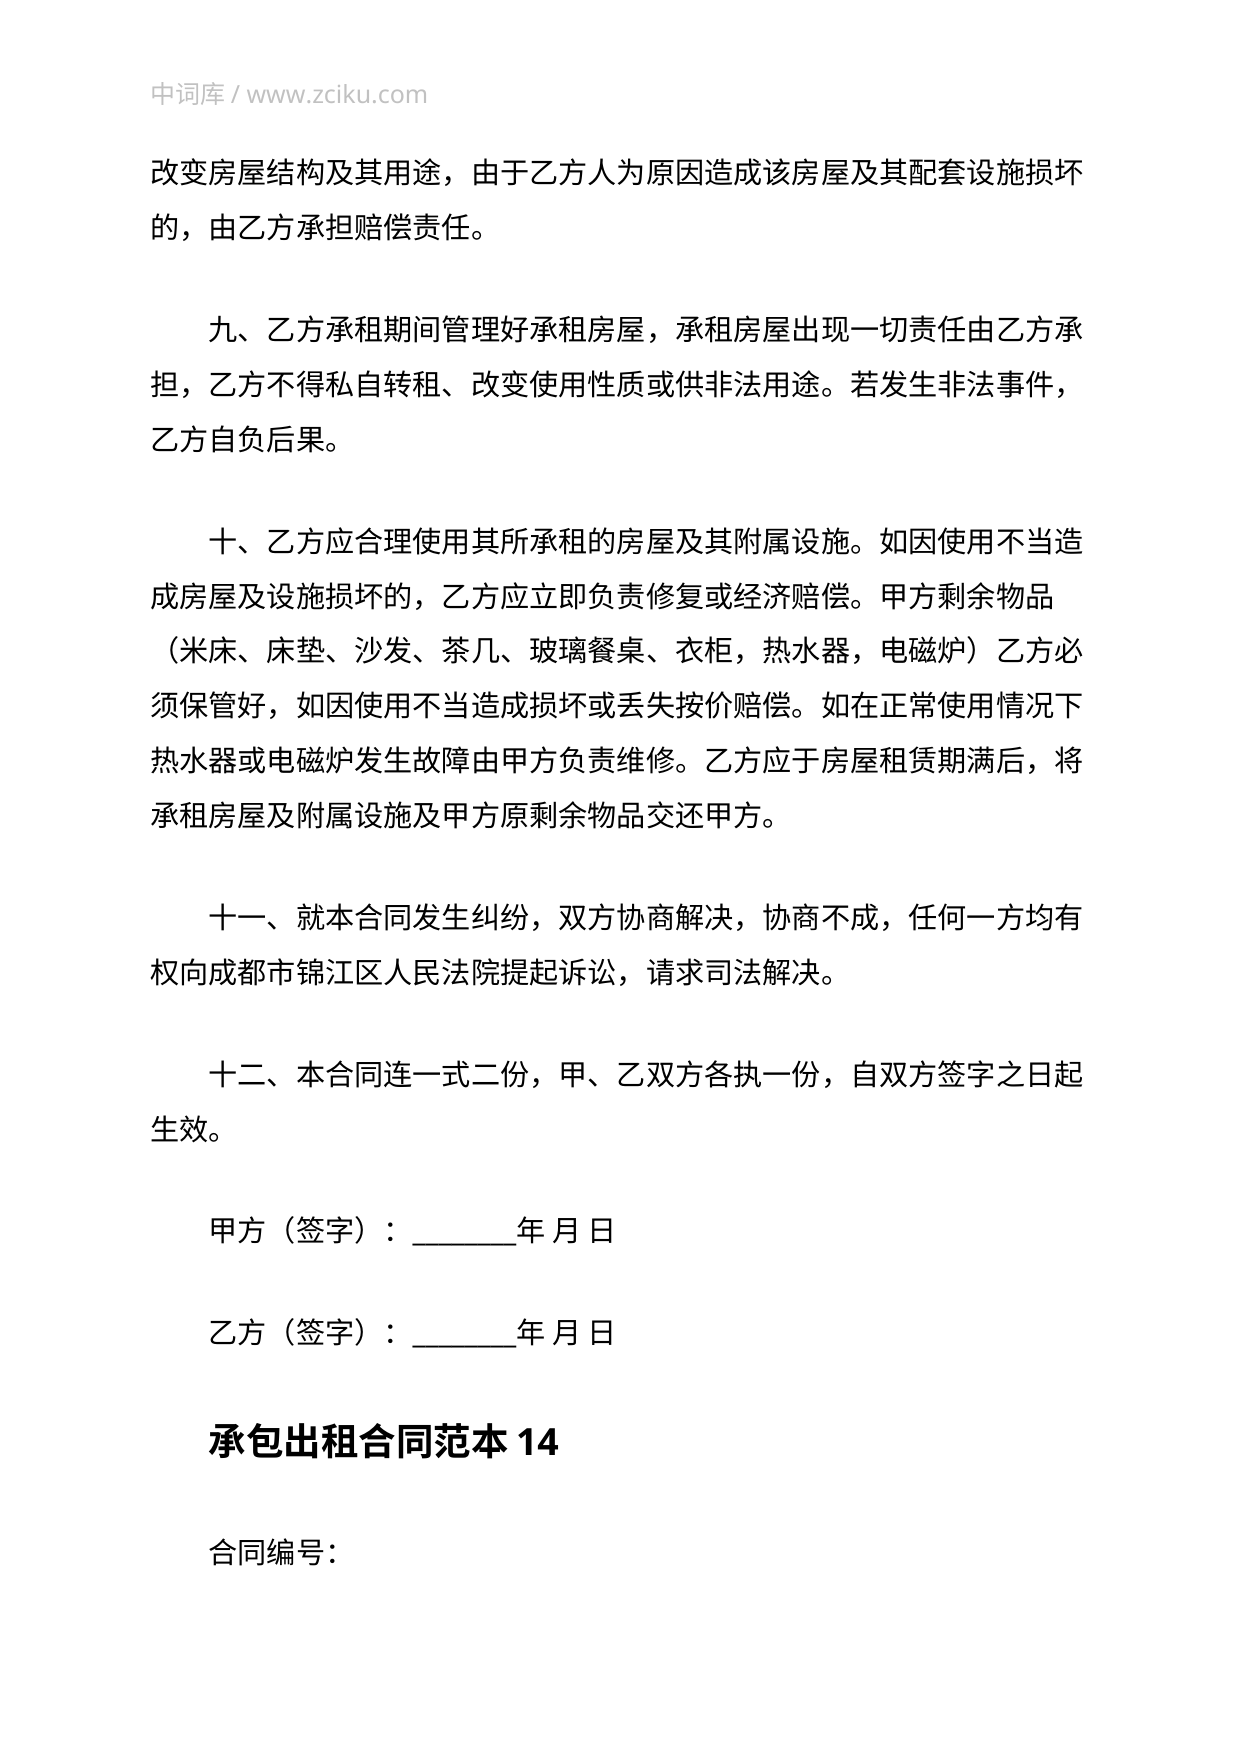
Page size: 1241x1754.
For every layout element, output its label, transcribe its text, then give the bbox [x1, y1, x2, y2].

text 承包出租合同范本14 [150, 1412, 1090, 1466]
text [150, 150, 1090, 247]
text 合同编号： [150, 1529, 1090, 1572]
text 甲方（签字）：________年 月 日 [150, 1208, 1090, 1250]
text 乙方（签字）：________年 月 日 [150, 1310, 1090, 1352]
text 十二、本合同连一式二份，甲、乙双方各执一份，自双方签字之日起生效。 [150, 1051, 1090, 1148]
text 十一、就本合同发生纠纷，双方协商解决，协商不成，任何一方均有权向成都市锦江区人民法院提起诉讼，请求司法解决。 [150, 894, 1090, 992]
text 九、乙方承租期间管理好承租房屋，承租房屋出现一切责任由乙方承担，乙方不得私自转租、改变使用性质或供非法用途。若发生非法事件，乙方自负后果。 [150, 307, 1090, 459]
text 十、乙方应合理使用其所承租的房屋及其附属设施。如因使用不当造成房屋及设施损坏的，乙方应立即负责修复或经济赔偿。甲方剩余物品（米床、床垫、沙发、茶几、玻璃餐桌、衣柜，热水器，电磁炉）乙方必须保管好，如因使用不当造成损坏或丢失按价赔偿。如在正常使用情况下热水器或电磁炉发生故障由甲方负责维修。乙方应于房屋租赁期满后，将承租房屋及附属设施及甲方原剩余物品交还甲方。 [150, 518, 1090, 835]
